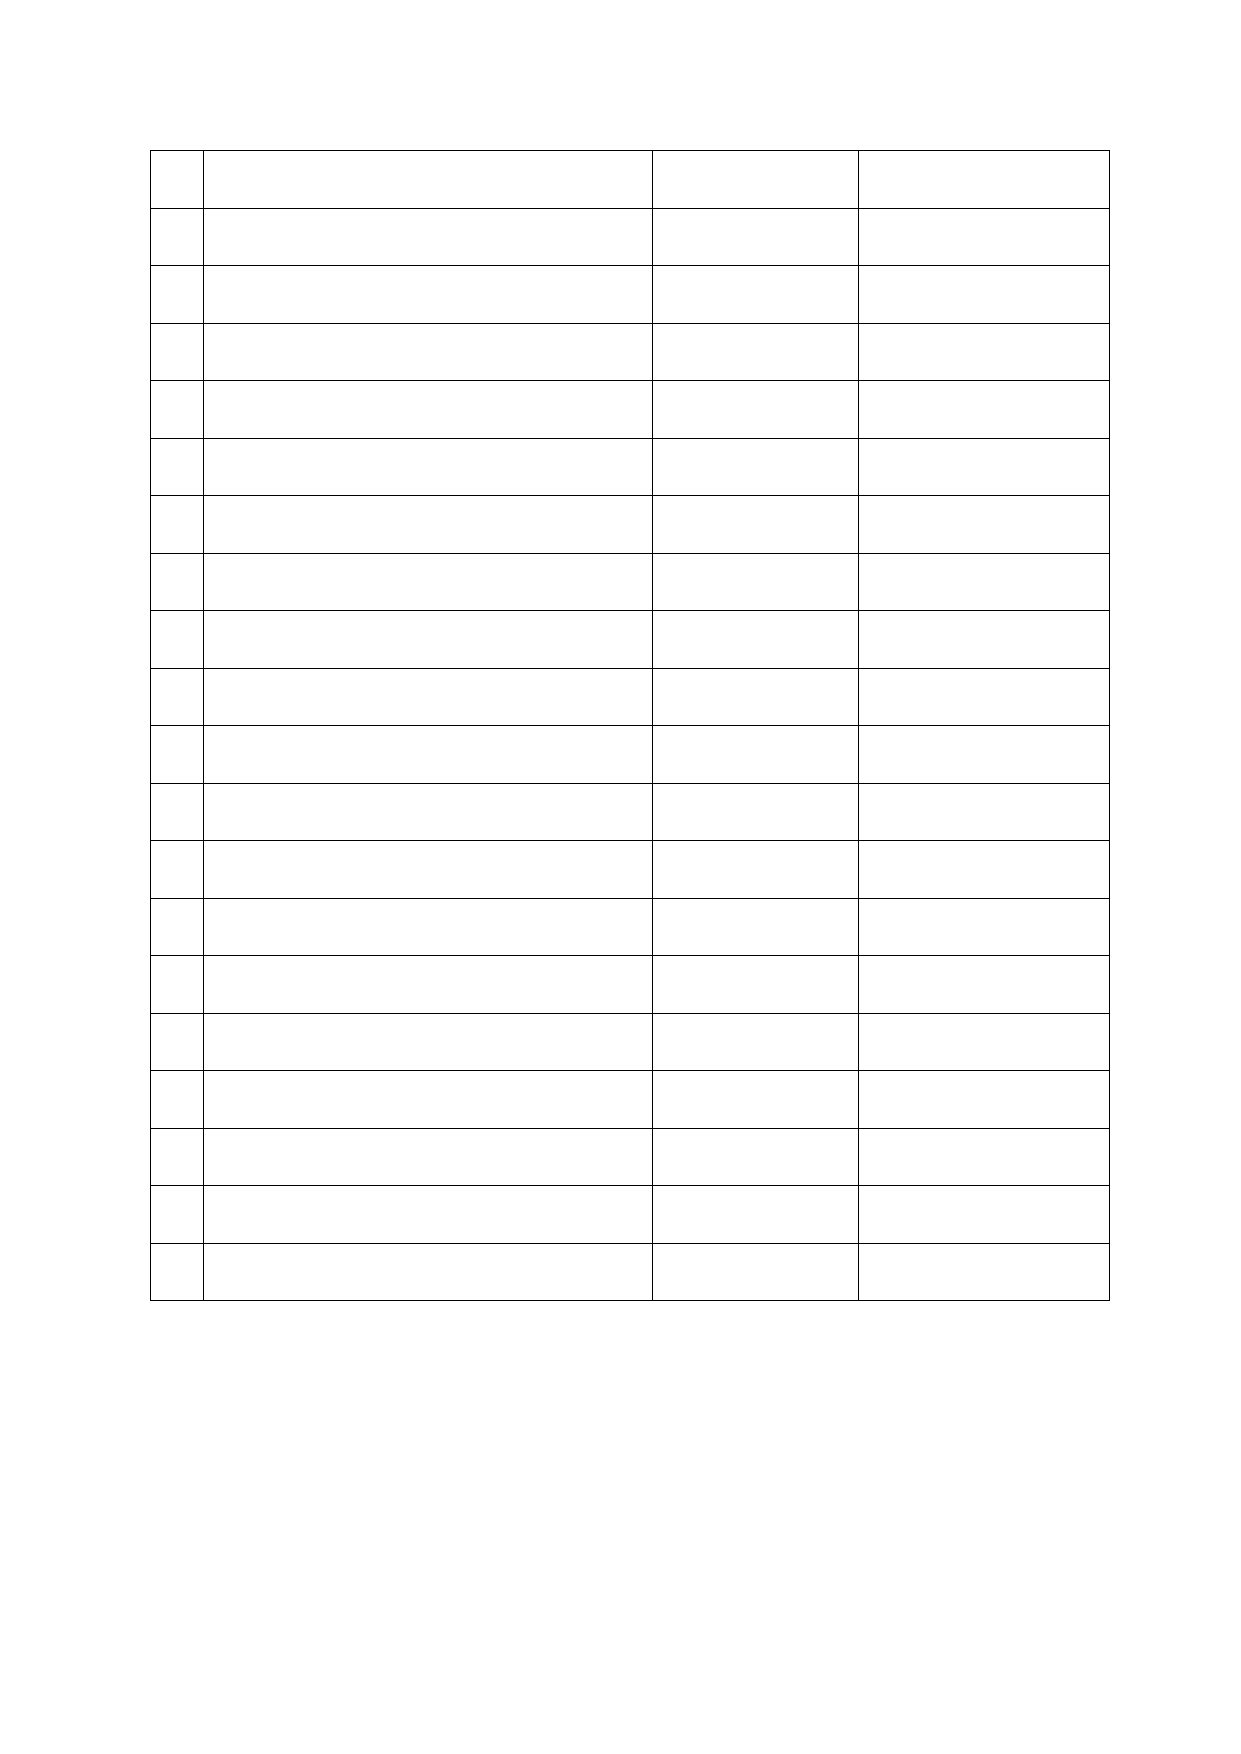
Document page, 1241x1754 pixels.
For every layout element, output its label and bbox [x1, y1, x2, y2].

table_cell [859, 611, 1109, 667]
table_cell [653, 899, 858, 955]
table_cell [204, 1129, 652, 1185]
table_cell [151, 1014, 203, 1070]
table_cell [151, 266, 203, 322]
table_cell [151, 956, 203, 1012]
table_cell [204, 554, 652, 610]
table_cell [653, 1014, 858, 1070]
table_cell [151, 151, 203, 207]
table_cell [204, 1071, 652, 1127]
table_cell [653, 1186, 858, 1242]
table_cell [653, 266, 858, 322]
table_cell [653, 151, 858, 207]
table_cell [653, 1071, 858, 1127]
table_cell [653, 554, 858, 610]
table_cell [653, 784, 858, 840]
table_cell [151, 439, 203, 495]
table_cell [653, 956, 858, 1012]
table_cell [204, 209, 652, 265]
table_cell [859, 381, 1109, 437]
table_cell [204, 1014, 652, 1070]
table_cell [151, 611, 203, 667]
table_cell [151, 1186, 203, 1242]
table_cell [204, 669, 652, 725]
table_cell [151, 1129, 203, 1185]
table_cell [204, 1244, 652, 1300]
table_cell [859, 1071, 1109, 1127]
table_cell [151, 381, 203, 437]
table_cell [653, 726, 858, 782]
table_cell [151, 841, 203, 897]
table_cell [859, 726, 1109, 782]
table_cell [859, 209, 1109, 265]
table_cell [859, 439, 1109, 495]
table_cell [859, 899, 1109, 955]
table_cell [204, 841, 652, 897]
table_cell [204, 496, 652, 552]
table_cell [204, 726, 652, 782]
table_cell [151, 899, 203, 955]
table_cell [653, 496, 858, 552]
table_cell [859, 669, 1109, 725]
table_cell [204, 266, 652, 322]
table_cell [859, 1244, 1109, 1300]
table_cell [859, 554, 1109, 610]
table_cell [653, 841, 858, 897]
table_cell [859, 151, 1109, 207]
table_cell [151, 726, 203, 782]
table_cell [204, 151, 652, 207]
table_cell [151, 669, 203, 725]
table_cell [653, 381, 858, 437]
table_cell [859, 324, 1109, 380]
table_cell [151, 496, 203, 552]
table_cell [653, 209, 858, 265]
table_cell [151, 1244, 203, 1300]
table_cell [204, 784, 652, 840]
table_cell [204, 324, 652, 380]
table_cell [151, 784, 203, 840]
table_cell [653, 669, 858, 725]
table_cell [204, 611, 652, 667]
table_cell [151, 209, 203, 265]
table_cell [859, 496, 1109, 552]
table_cell [204, 439, 652, 495]
table_cell [653, 324, 858, 380]
table_cell [151, 554, 203, 610]
table_cell [859, 266, 1109, 322]
table_cell [859, 784, 1109, 840]
table_cell [859, 841, 1109, 897]
table_cell [151, 324, 203, 380]
table_cell [204, 1186, 652, 1242]
table_cell [204, 899, 652, 955]
table_cell [859, 956, 1109, 1012]
table_cell [204, 956, 652, 1012]
table_cell [653, 1129, 858, 1185]
table_cell [151, 1071, 203, 1127]
table_cell [859, 1186, 1109, 1242]
table_cell [204, 381, 652, 437]
table_cell [653, 439, 858, 495]
table_cell [653, 1244, 858, 1300]
table_cell [653, 611, 858, 667]
table_cell [859, 1014, 1109, 1070]
table_cell [859, 1129, 1109, 1185]
